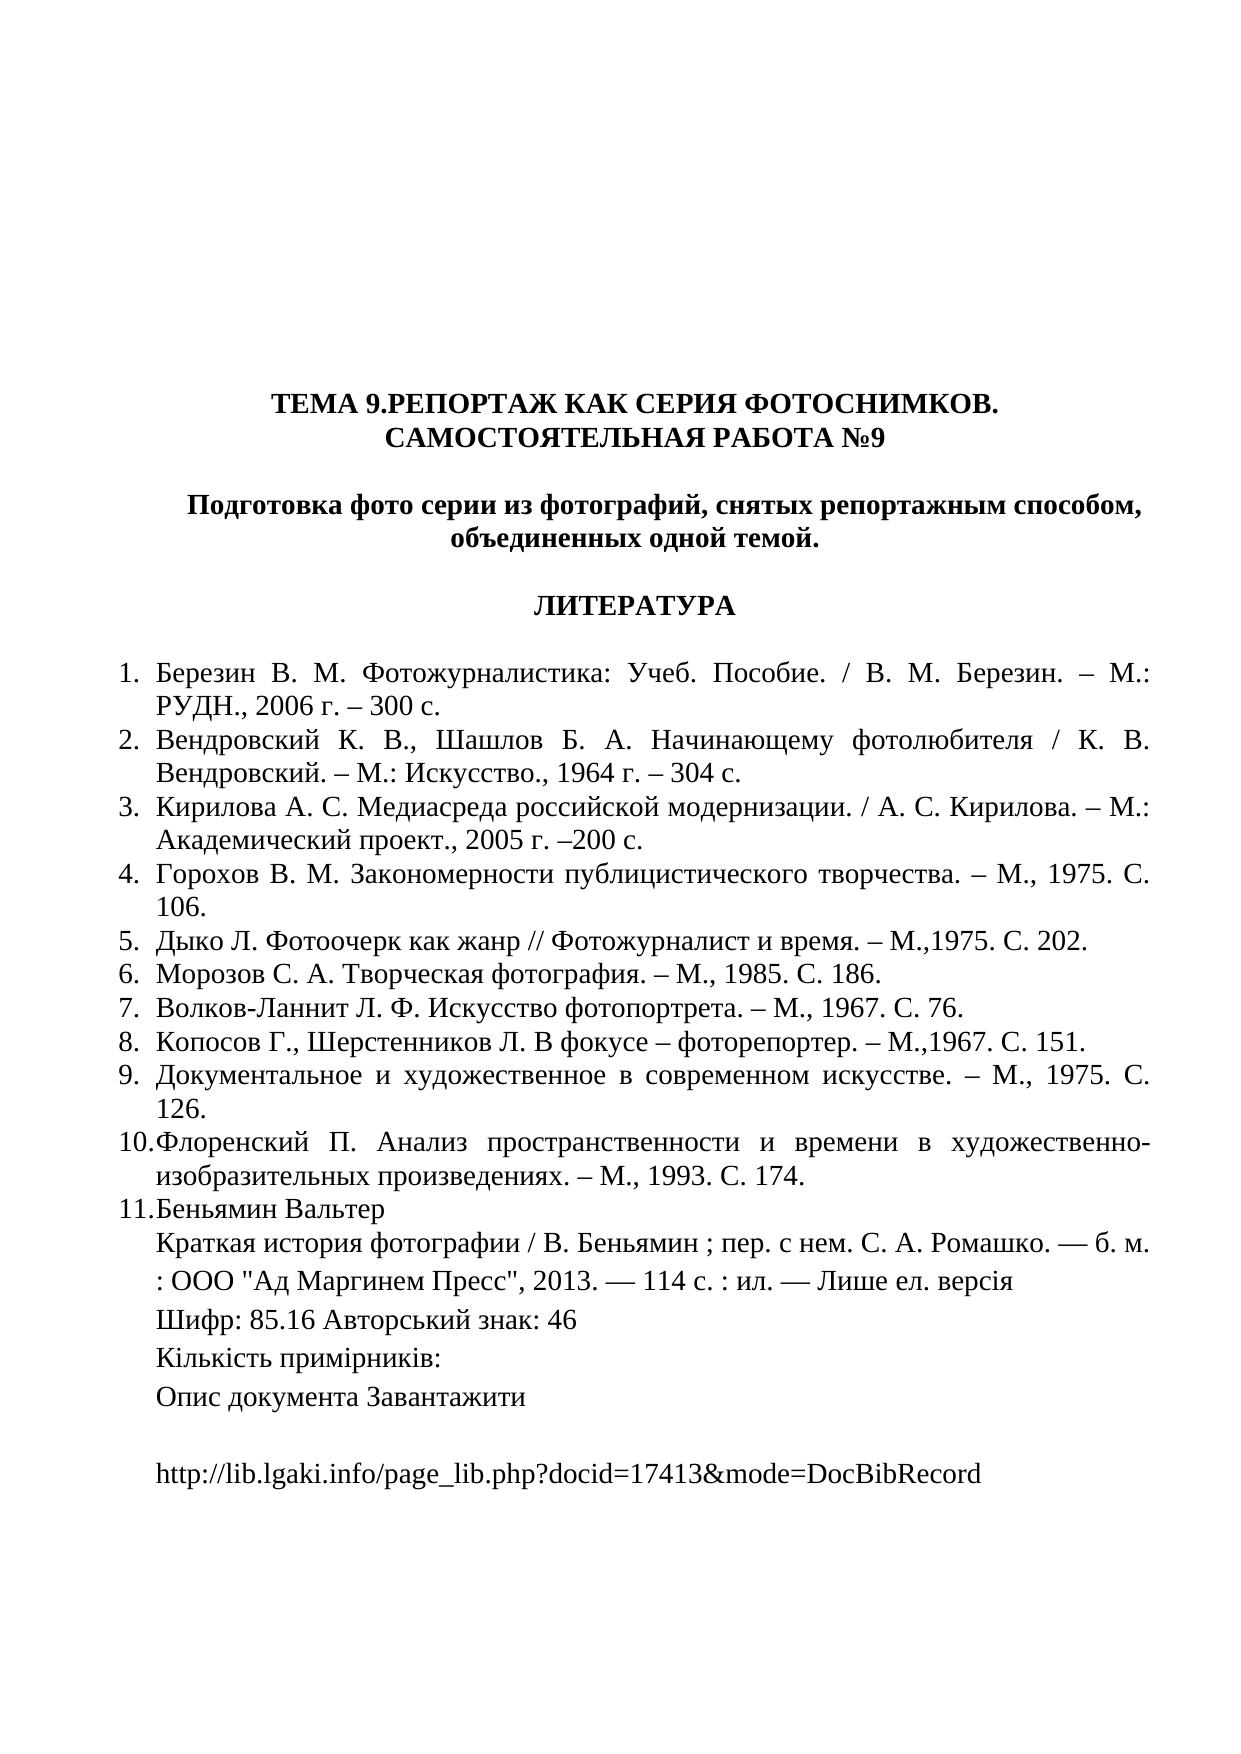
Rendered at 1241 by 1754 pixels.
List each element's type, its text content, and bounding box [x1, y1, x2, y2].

list Копосов Г., Шерстенников Л. В фокусе – фоторепортер. – М.,1967. С. 151. [118, 1024, 1152, 1057]
list Шифр: 85.16 Авторський знак: 46 [156, 1302, 1152, 1336]
list Беньямин Вальтер [118, 1191, 1152, 1225]
list Березин В. М. Фотожурналистика: Учеб. Пособие. / В. М. Березин. – М.: РУДН., 2006 г. – 300 с. [118, 655, 1152, 722]
list Горохов В. М. Закономерности публицистического творчества. – М., 1975. С. 106. [118, 856, 1152, 923]
list Морозов С. А. Творческая фотография. – М., 1985. С. 186. [118, 957, 1152, 990]
list Документальное и художественное в современном искусстве. – М., 1975. С. 126. [118, 1057, 1152, 1124]
list Краткая история фотографии / В. Беньямин ; пер. с нем. С. А. Ромашко. — б. м. : ООО "Ад Маргинем Пресс", 2013. — 114 с. : ил. — Лише ел. версія [156, 1225, 1152, 1297]
list Волков-Ланнит Л. Ф. Искусство фотопортрета. – М., 1967. С. 76. [118, 990, 1152, 1024]
text САМОСТОЯТЕЛЬНАЯ РАБОТА №9 [118, 420, 1152, 453]
list Дыко Л. Фотоочерк как жанр // Фотожурналист и время. – М.,1975. С. 202. [118, 923, 1152, 957]
list Опис документа Завантажити [156, 1379, 1152, 1413]
text ЛИТЕРАТУРА [118, 588, 1152, 621]
list Кількість примірників: [156, 1341, 1152, 1374]
text ТЕМА 9.РЕПОРТАЖ КАК СЕРИЯ ФОТОСНИМКОВ. [118, 386, 1152, 420]
list Флоренский П. Анализ пространственности и времени в художественно-изобразительных произведениях. – М., 1993. С. 174. [118, 1124, 1152, 1191]
list http://lib.lgaki.info/page_lib.php?docid=17413&mode=DocBibRecord [156, 1456, 1152, 1490]
text Подготовка фото серии из фотографий, снятых репортажным способом, объединенных одной темой. [118, 487, 1152, 554]
list Кирилова А. С. Медиасреда российской модернизации. / А. С. Кирилова. – М.: Академический проект., 2005 г. –200 с. [118, 789, 1152, 856]
list Вендровский К. В., Шашлов Б. А. Начинающему фотолюбителя / К. В. Вендровский. – М.: Искусство., 1964 г. – 304 с. [118, 722, 1152, 789]
